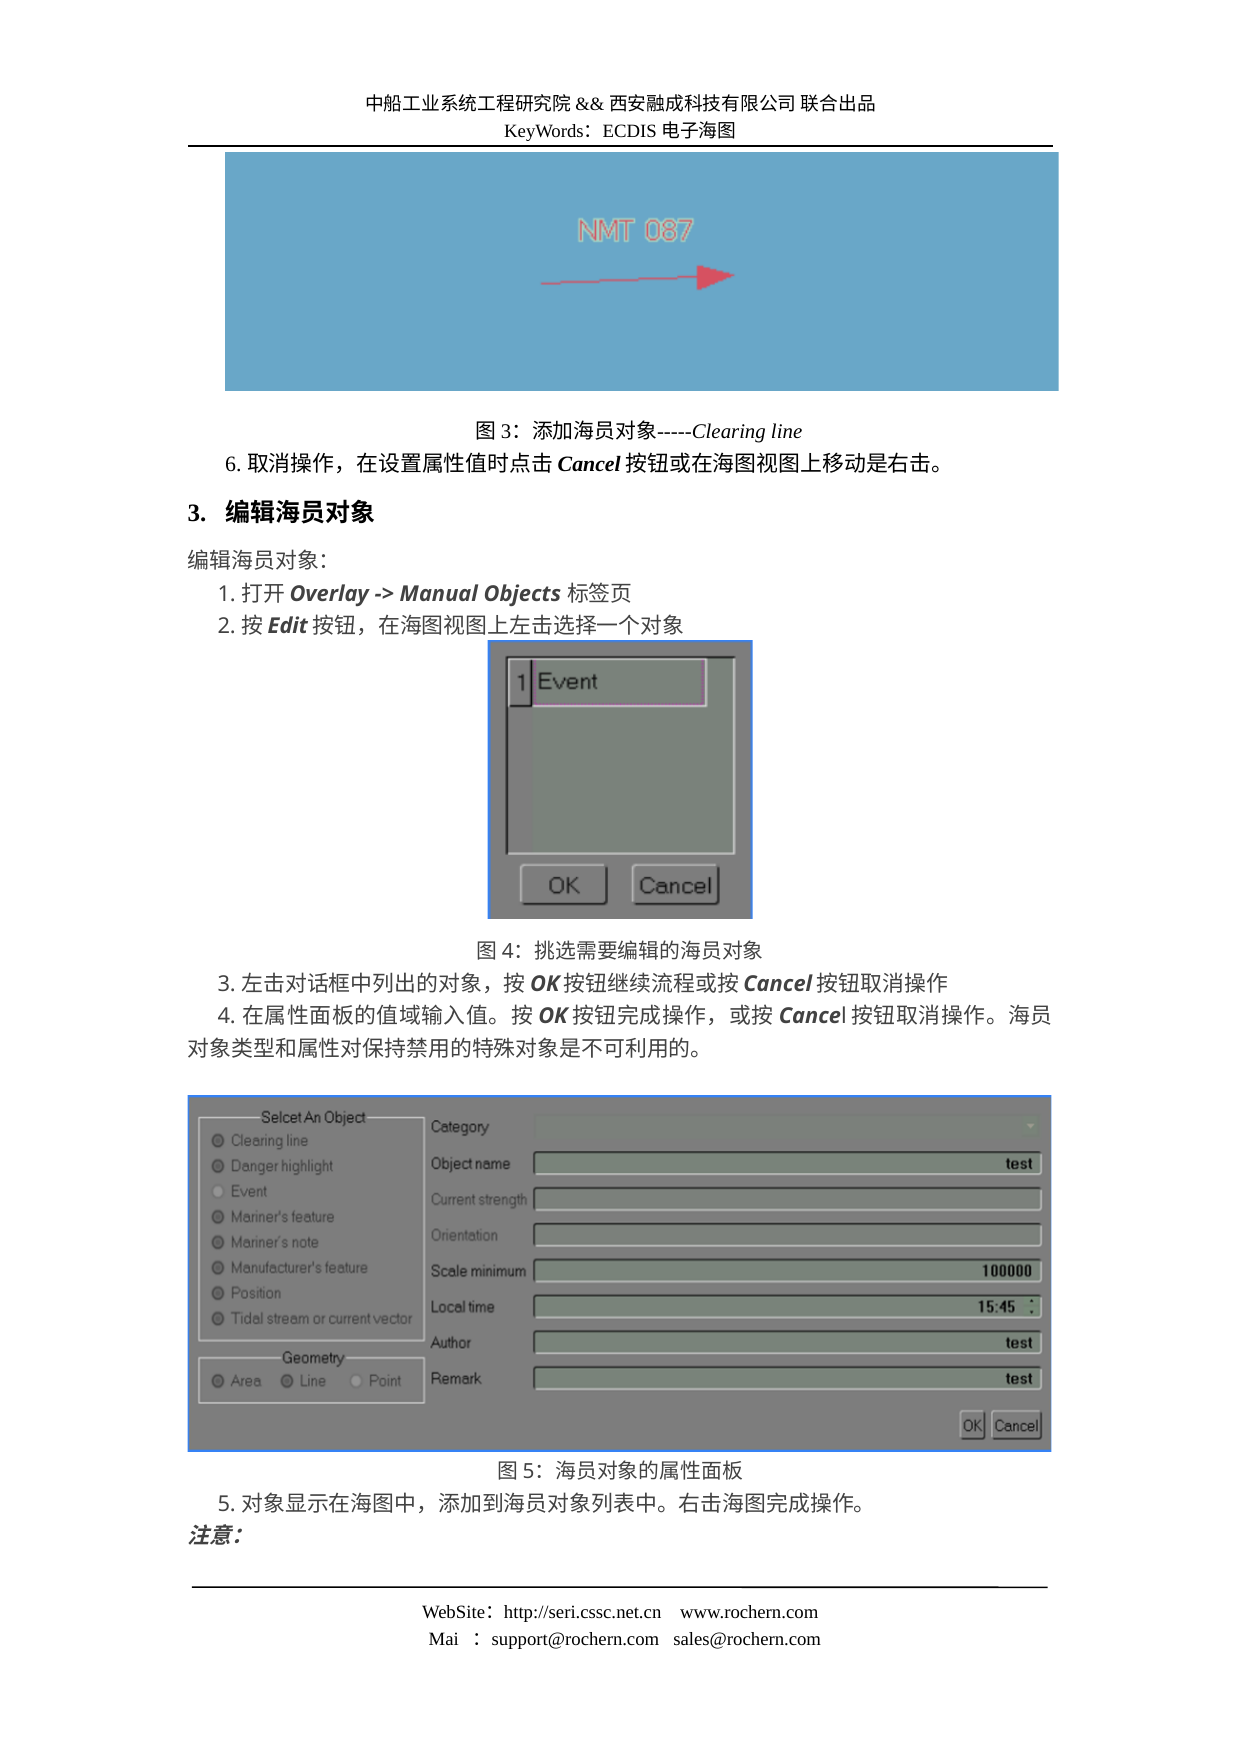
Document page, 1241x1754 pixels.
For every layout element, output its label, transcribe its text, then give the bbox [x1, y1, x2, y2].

text 图5：海员对象的属性面板 [187, 1453, 1053, 1485]
text 3. 左击对话框中列出的对象，按OK按钮继续流程或按Cancel按钮取消操作 [187, 965, 1053, 998]
text 1. 打开Overlay -> Manual Objects 标签页 [187, 575, 1053, 608]
list 编辑海员对象 [187, 478, 1053, 543]
picture [225, 152, 1059, 391]
picture [487, 640, 753, 919]
text 图3：添加海员对象-----Clearing line [225, 413, 1053, 445]
text 5. 对象显示在海图中，添加到海员对象列表中。右击海图完成操作。 [187, 1485, 1053, 1518]
picture [187, 1095, 1052, 1452]
text 6. 取消操作，在设置属性值时点击Cancel按钮或在海图视图上移动是右击。 [225, 445, 1053, 478]
text 2. 按Edit按钮，在海图视图上左击选择一个对象 [187, 608, 1053, 640]
text 图4：挑选需要编辑的海员对象 [187, 933, 1053, 965]
text 4. 在属性面板的值域输入值。按OK按钮完成操作，或按Cancel按钮取消操作。海员对象类型和属性对保持禁用的特殊对象是不可利用的。 [187, 998, 1053, 1063]
text 注意： [187, 1518, 1053, 1550]
text 编辑海员对象： [187, 543, 1053, 575]
